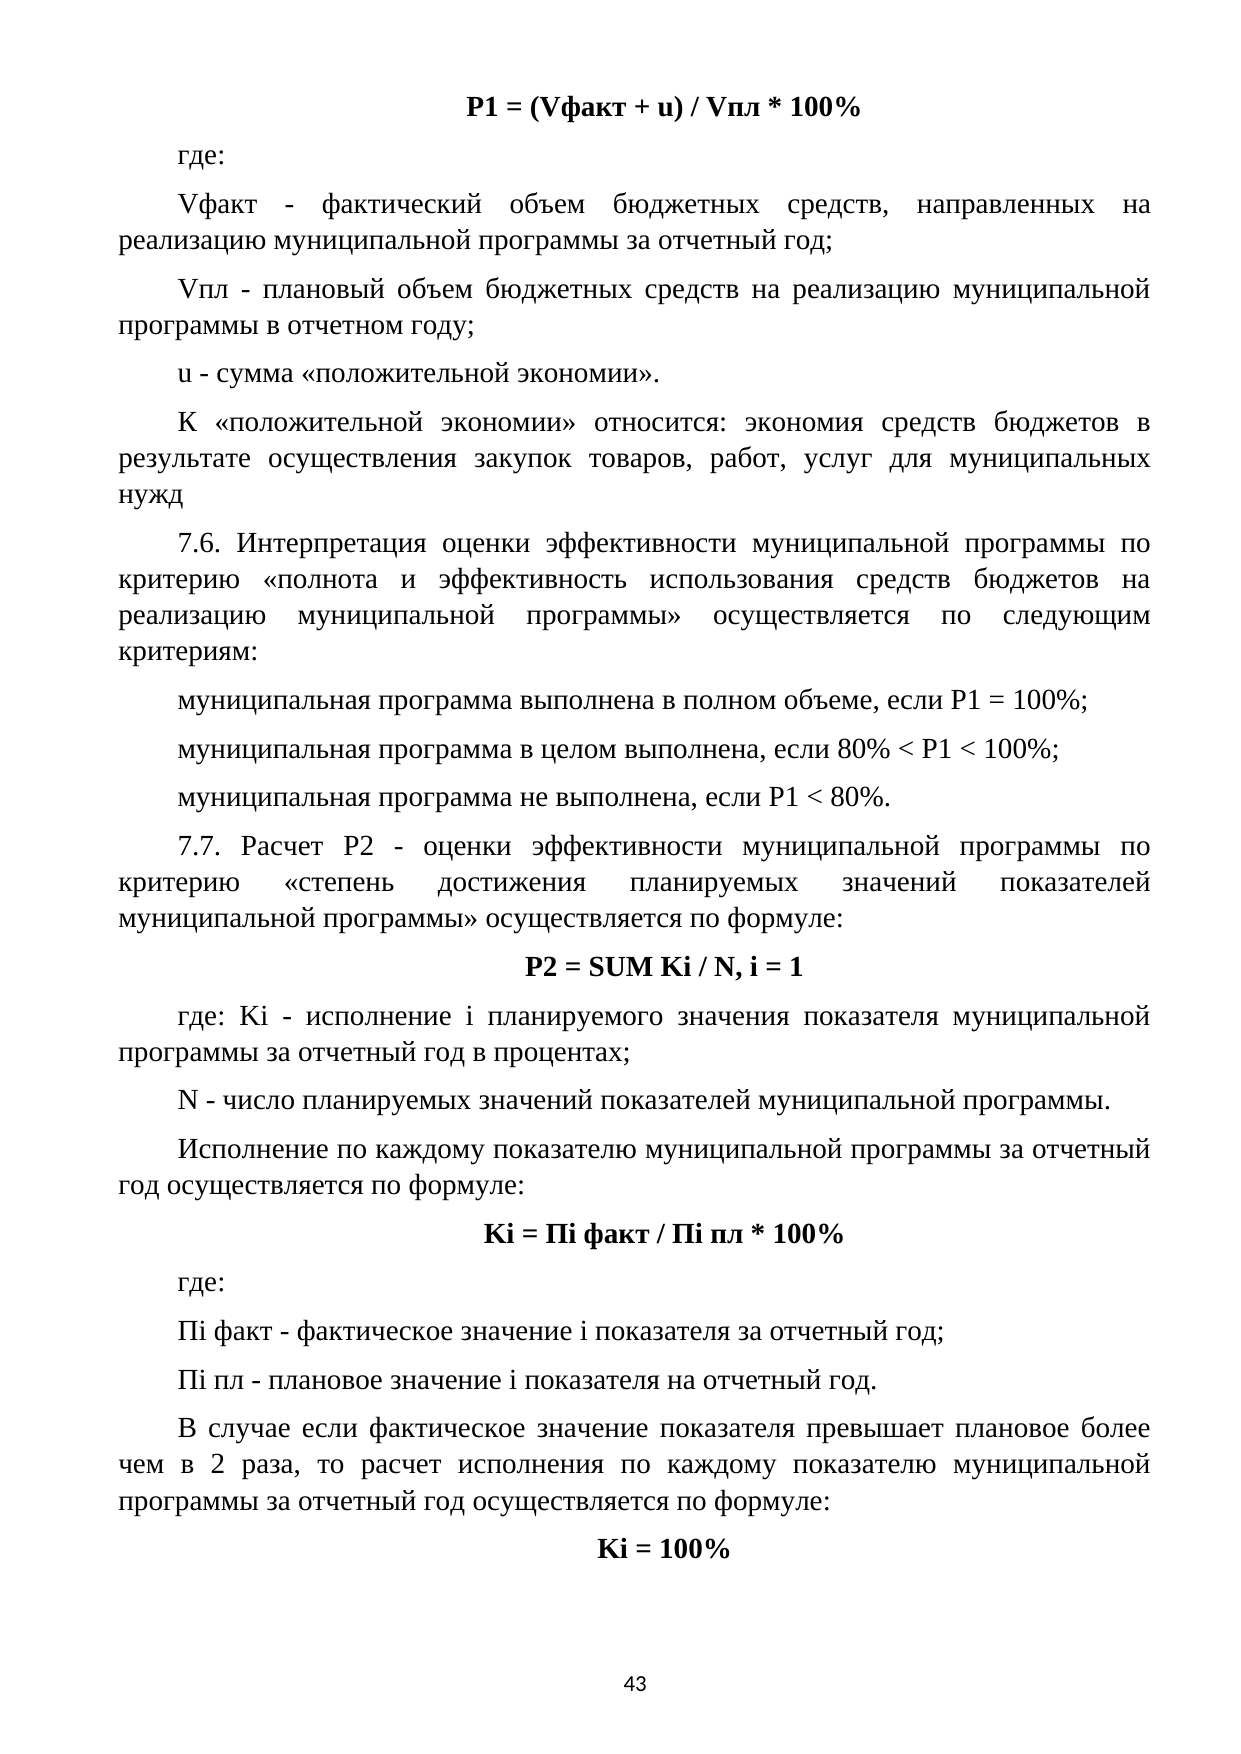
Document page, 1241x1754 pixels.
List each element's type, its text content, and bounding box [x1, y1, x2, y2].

text N - число планируемых значений показателей муниципальной программы. [118, 1082, 1152, 1116]
text 7.7. Расчет P2 - оценки эффективности муниципальной программы по критерию «степень достижения планируемых значений показателей муниципальной программы» осуществляется по формуле: [118, 828, 1152, 934]
text муниципальная программа выполнена в полном объеме, если P1 = 100%; [118, 682, 1152, 716]
text Исполнение по каждому показателю муниципальной программы за отчетный год осуществляется по формуле: [118, 1131, 1152, 1201]
text Пi факт - фактическое значение i показателя за отчетный год; [118, 1313, 1152, 1347]
text где: Ki - исполнение i планируемого значения показателя муниципальной программы за отчетный год в процентах; [118, 998, 1152, 1067]
text P2 = SUM Ki / N, i = 1 [118, 949, 1152, 983]
text муниципальная программа в целом выполнена, если 80% < P1 < 100%; [118, 731, 1152, 764]
text муниципальная программа не выполнена, если P1 < 80%. [118, 779, 1152, 813]
text Vфакт - фактический объем бюджетных средств, направленных на реализацию муниципальной программы за отчетный год; [118, 186, 1152, 256]
text P1 = (Vфакт + u) / Vпл * 100% [118, 89, 1152, 122]
text 7.6. Интерпретация оценки эффективности муниципальной программы по критерию «полнота и эффективность использования средств бюджетов на реализацию муниципальной программы» осуществляется по следующим критериям: [118, 525, 1152, 667]
text где: [118, 137, 1152, 171]
text Пi пл - плановое значение i показателя на отчетный год. [118, 1362, 1152, 1395]
text u - сумма «положительной экономии». [118, 356, 1152, 389]
text Ki = Пi факт / Пi пл * 100% [118, 1216, 1152, 1249]
text В случае если фактическое значение показателя превышает плановое более чем в 2 раза, то расчет исполнения по каждому показателю муниципальной программы за отчетный год осуществляется по формуле: [118, 1411, 1152, 1516]
text К «положительной экономии» относится: экономия средств бюджетов в результате осуществления закупок товаров, работ, услуг для муниципальных нужд [118, 404, 1152, 510]
text где: [118, 1264, 1152, 1298]
text Vпл - плановый объем бюджетных средств на реализацию муниципальной программы в отчетном году; [118, 271, 1152, 340]
text Ki = 100% [118, 1531, 1152, 1565]
